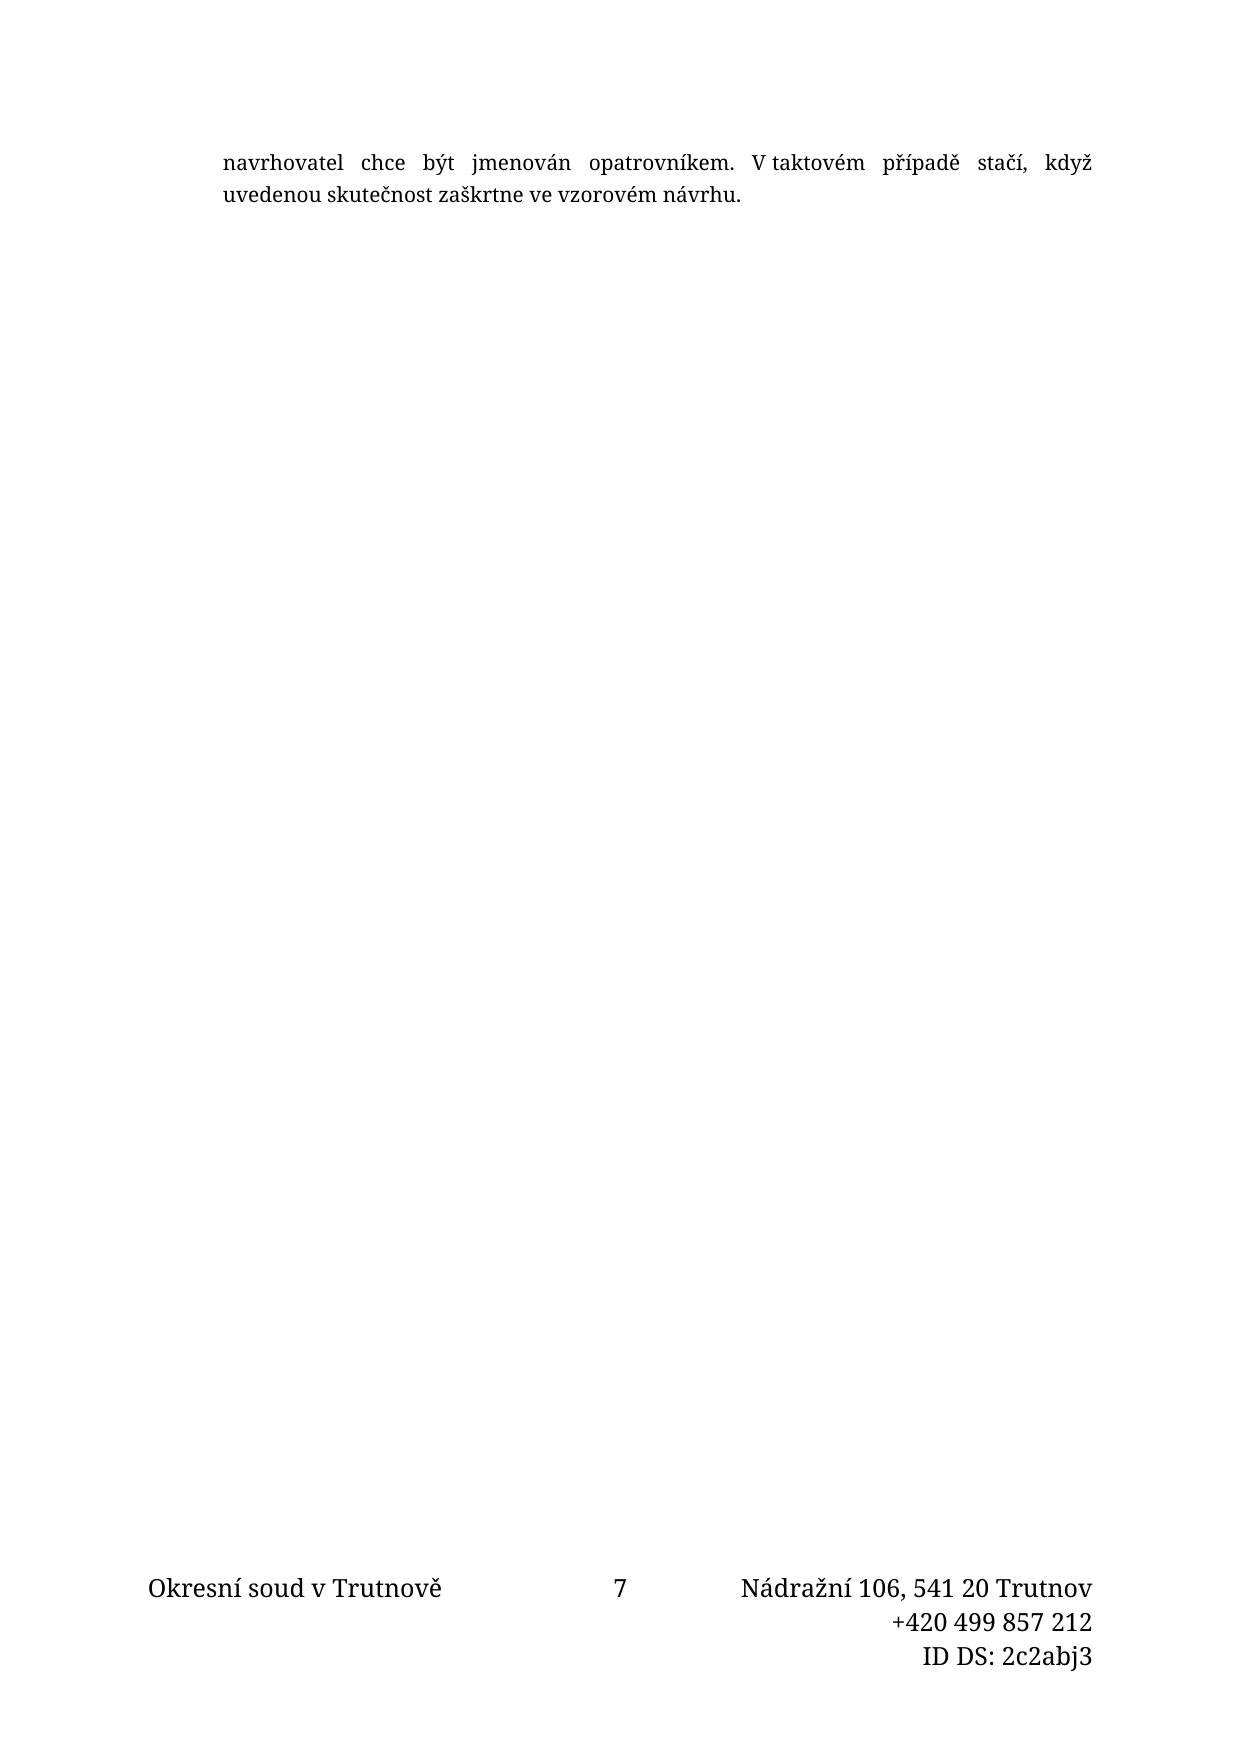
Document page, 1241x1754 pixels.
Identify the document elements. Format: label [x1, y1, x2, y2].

list [185, 148, 1093, 209]
